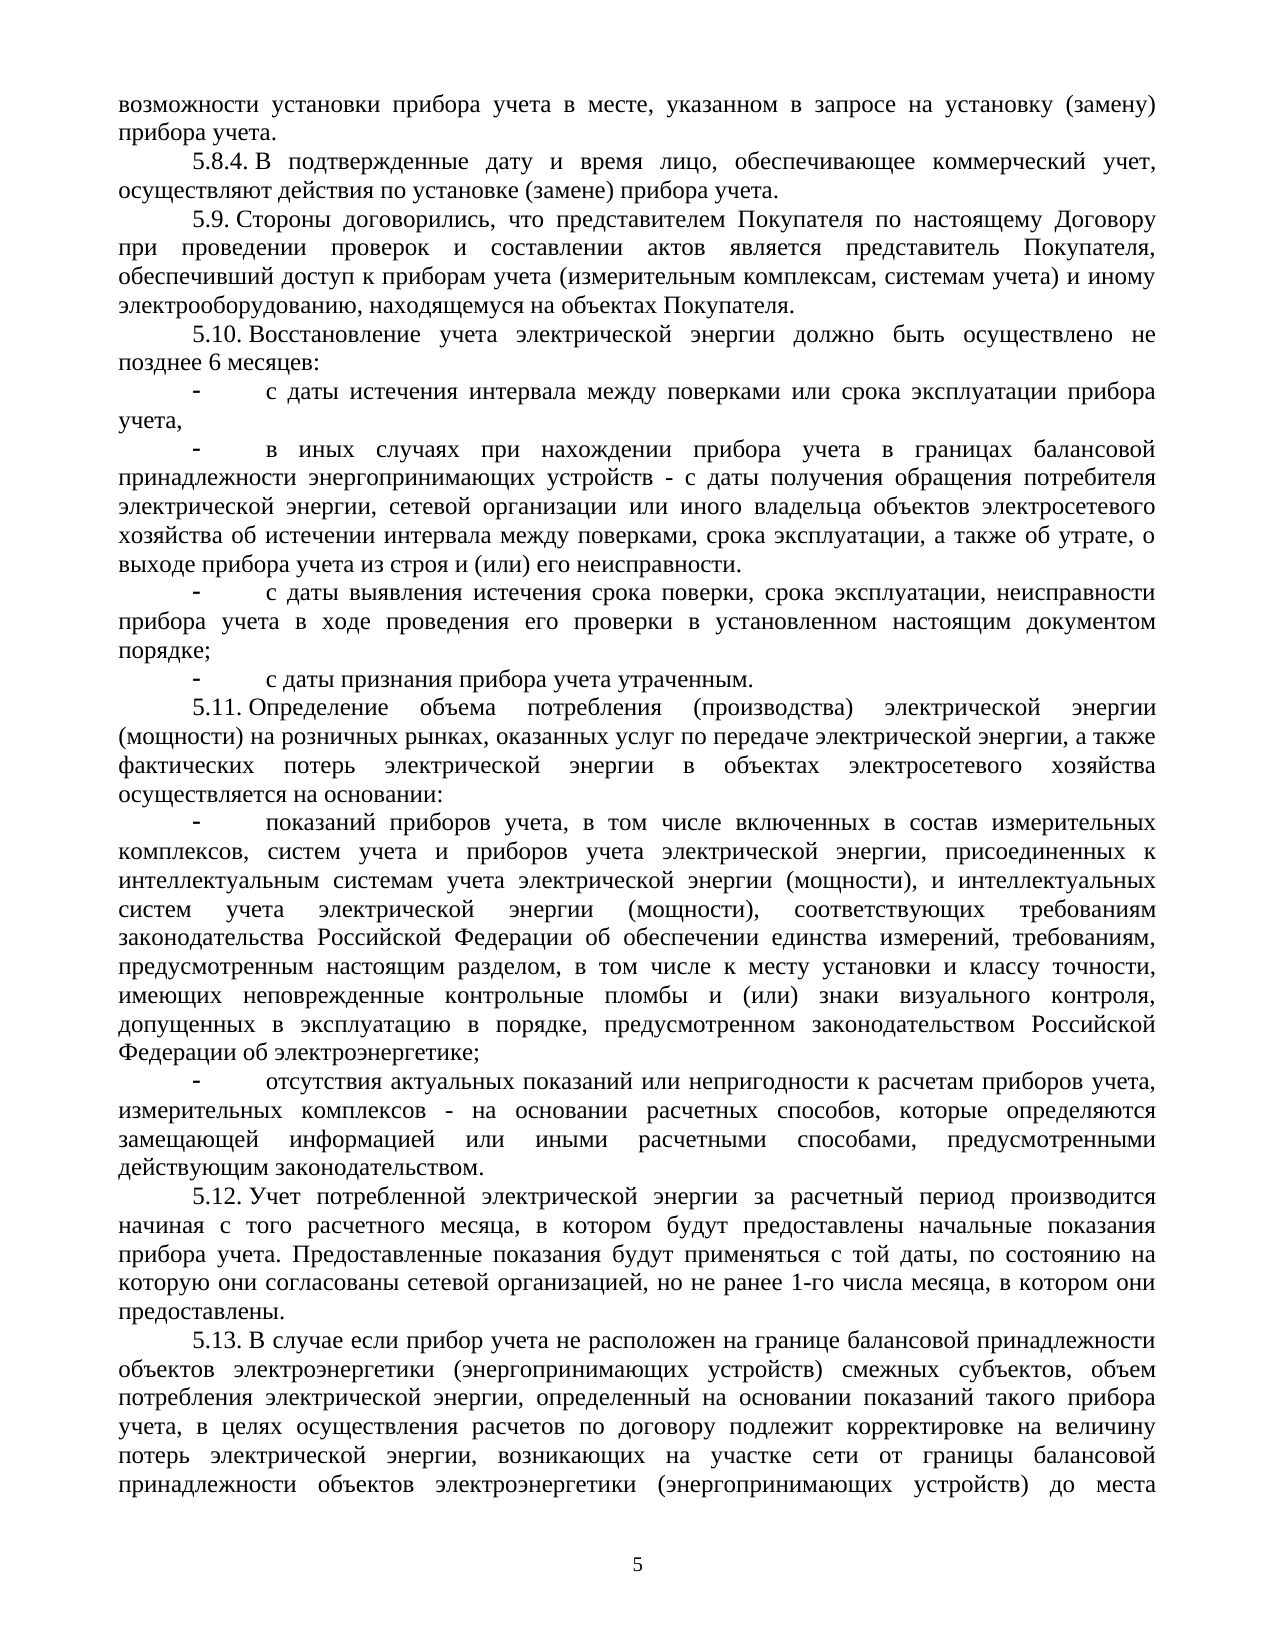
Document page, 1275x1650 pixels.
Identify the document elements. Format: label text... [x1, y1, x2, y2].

list с даты признания прибора учета утраченным. [118, 664, 1157, 692]
list в иных случаях при нахождении прибора учета в границах балансовой принадлежности энергопринимающих устройств - с даты получения обращения потребителя электрической энергии, сетевой организации или иного владельца объектов электросетевого хозяйства об истечении интервала между поверками, срока эксплуатации, а также об утрате, о выходе прибора учета из строя и (или) его неисправности. [118, 434, 1157, 577]
subtitle Стороны договорились, что представителем Покупателя по настоящему Договору при проведении проверок и составлении актов является представитель Покупателя, обеспечивший доступ к приборам учета (измерительным комплексам, системам учета) и иному электрооборудованию, находящемуся на объектах Покупателя. [118, 204, 1157, 319]
subtitle В подтвержденные дату и время лицо, обеспечивающее коммерческий учет, осуществляют действия по установке (замене) прибора учета. [118, 146, 1157, 204]
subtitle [118, 89, 1157, 146]
list показаний приборов учета, в том числе включенных в состав измерительных комплексов, систем учета и приборов учета электрической энергии, присоединенных к интеллектуальным системам учета электрической энергии (мощности), и интеллектуальных систем учета электрической энергии (мощности), соответствующих требованиям законодательства Российской Федерации об обеспечении единства измерений, требованиям, предусмотренным настоящим разделом, в том числе к месту установки и классу точности, имеющих неповрежденные контрольные пломбы и (или) знаки визуального контроля, допущенных в эксплуатацию в порядке, предусмотренном законодательством Российской Федерации об электроэнергетике; [118, 807, 1157, 1066]
subtitle Восстановление учета электрической энергии должно быть осуществлено не позднее 6 месяцев: [118, 319, 1157, 376]
subtitle Определение объема потребления (производства) электрической энергии (мощности) на розничных рынках, оказанных услуг по передаче электрической энергии, а также фактических потерь электрической энергии в объектах электросетевого хозяйства осуществляется на основании: [118, 692, 1157, 807]
subtitle Учет потребленной электрической энергии за расчетный период производится начиная с того расчетного месяца, в котором будут предоставлены начальные показания прибора учета. Предоставленные показания будут применяться с той даты, по состоянию на которую они согласованы сетевой организацией, но не ранее 1-го числа месяца, в котором они предоставлены. [118, 1181, 1157, 1325]
list с даты выявления истечения срока поверки, срока эксплуатации, неисправности прибора учета в ходе проведения его проверки в установленном настоящим документом порядке; [118, 577, 1157, 664]
list отсутствия актуальных показаний или непригодности к расчетам приборов учета, измерительных комплексов - на основании расчетных способов, которые определяются замещающей информацией или иными расчетными способами, предусмотренными действующим законодательством. [118, 1066, 1157, 1181]
list с даты истечения интервала между поверками или срока эксплуатации прибора учета, [118, 376, 1157, 434]
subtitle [118, 1325, 1157, 1497]
